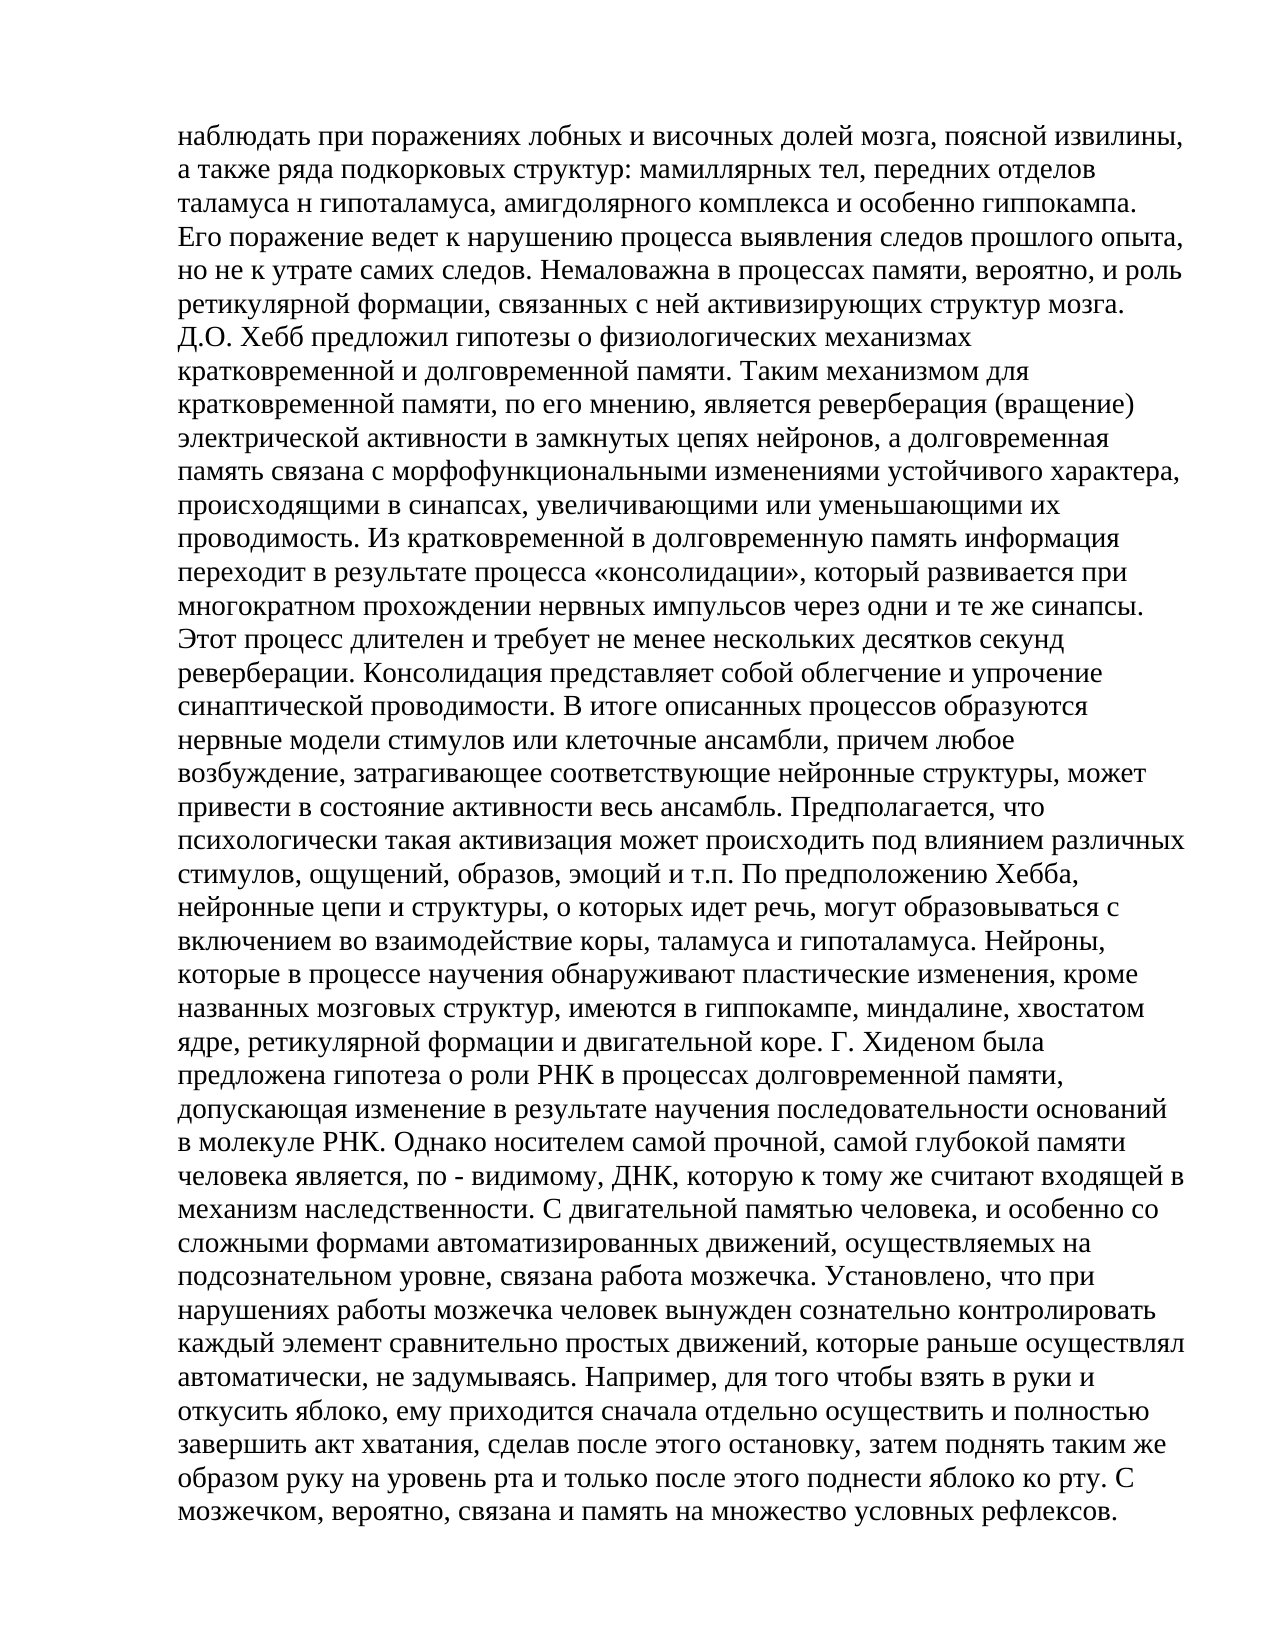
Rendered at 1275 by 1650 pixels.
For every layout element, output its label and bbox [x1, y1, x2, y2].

text [177, 118, 1186, 1527]
